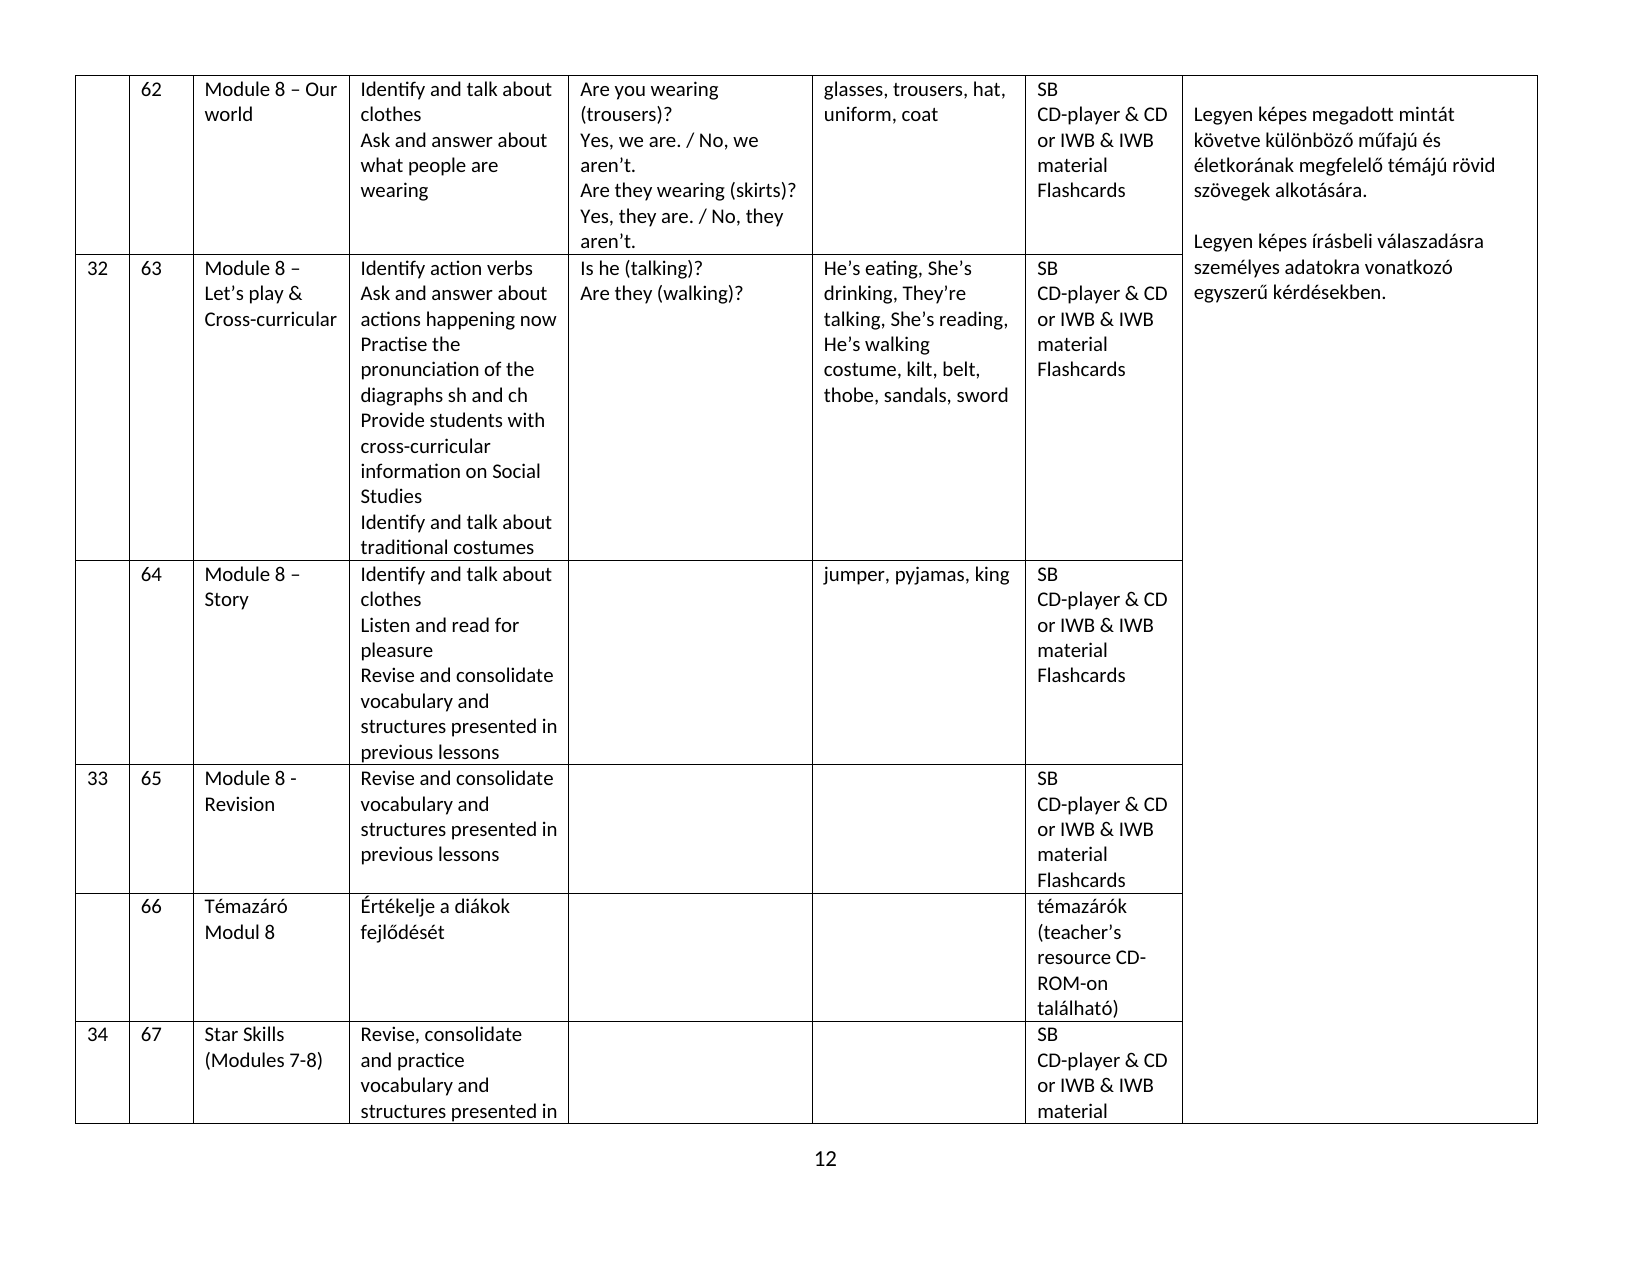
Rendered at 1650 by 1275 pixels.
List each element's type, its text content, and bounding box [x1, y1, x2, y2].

table_cell [76, 561, 129, 764]
table_cell 64 [130, 561, 193, 764]
table_cell SB CD-player & CD or IWB & IWB material Flashcards [1026, 765, 1182, 892]
table_cell Are you wearing (trousers)? Yes, we are. / No, we aren’t. Are they wearing (skirts)? Yes, they are. / No, they aren’t. [569, 76, 812, 254]
table_cell 34 [76, 1022, 129, 1123]
table_cell Identify and talk about clothes Ask and answer about what people are wearing [350, 76, 568, 254]
table_cell 33 [76, 765, 129, 892]
table_cell [813, 1022, 1025, 1123]
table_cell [1026, 76, 1182, 254]
table_cell SB CD-player & CD or IWB & IWB material Flashcards [1026, 561, 1182, 764]
table_cell 62 [130, 76, 193, 254]
table_cell [569, 894, 812, 1021]
table_cell Értékelje a diákok fejlődését [350, 894, 568, 1021]
table_cell Module 8 – Our world [194, 76, 349, 254]
table_cell 65 [130, 765, 193, 892]
table_cell [76, 894, 129, 1021]
table_cell témazárók (teacher’s resource CD-ROM-on található) [1026, 894, 1182, 1021]
table_cell Module 8 – Story [194, 561, 349, 764]
table_cell [76, 76, 129, 254]
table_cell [1026, 1022, 1182, 1123]
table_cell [350, 1022, 568, 1123]
table_cell Module 8 - Revision [194, 765, 349, 892]
table_cell 66 [130, 894, 193, 1021]
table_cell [194, 1022, 349, 1123]
table_cell glasses, trousers, hat, uniform, coat [813, 76, 1025, 254]
table_cell Identify action verbs Ask and answer about actions happening now Practise the pronunciation of the diagraphs sh and ch Provide students with cross-curricular information on Social Studies Identify and talk about traditional costumes [350, 255, 568, 560]
table_cell 32 [76, 255, 129, 560]
table_cell [569, 1022, 812, 1123]
table_cell Revise and consolidate vocabulary and structures presented in previous lessons [350, 765, 568, 892]
table_cell [569, 765, 812, 892]
table_cell Témazáró Modul 8 [194, 894, 349, 1021]
table_cell [813, 765, 1025, 892]
table_cell 67 [130, 1022, 193, 1123]
table_cell Identify and talk about clothes Listen and read for pleasure Revise and consolidate vocabulary and structures presented in previous lessons [350, 561, 568, 764]
table_cell He’s eating, She’s drinking, They’re talking, She’s reading, He’s walking costume, kilt, belt, thobe, sandals, sword [813, 255, 1025, 560]
table_cell [569, 561, 812, 764]
table_cell [813, 894, 1025, 1021]
table_cell 63 [130, 255, 193, 560]
table_cell Module 8 – Let’s play & Cross-curricular [194, 255, 349, 560]
table_cell jumper, pyjamas, king [813, 561, 1025, 764]
table_cell SB CD-player & CD or IWB & IWB material Flashcards [1026, 255, 1182, 560]
table_cell Is he (talking)? Are they (walking)? [569, 255, 812, 560]
